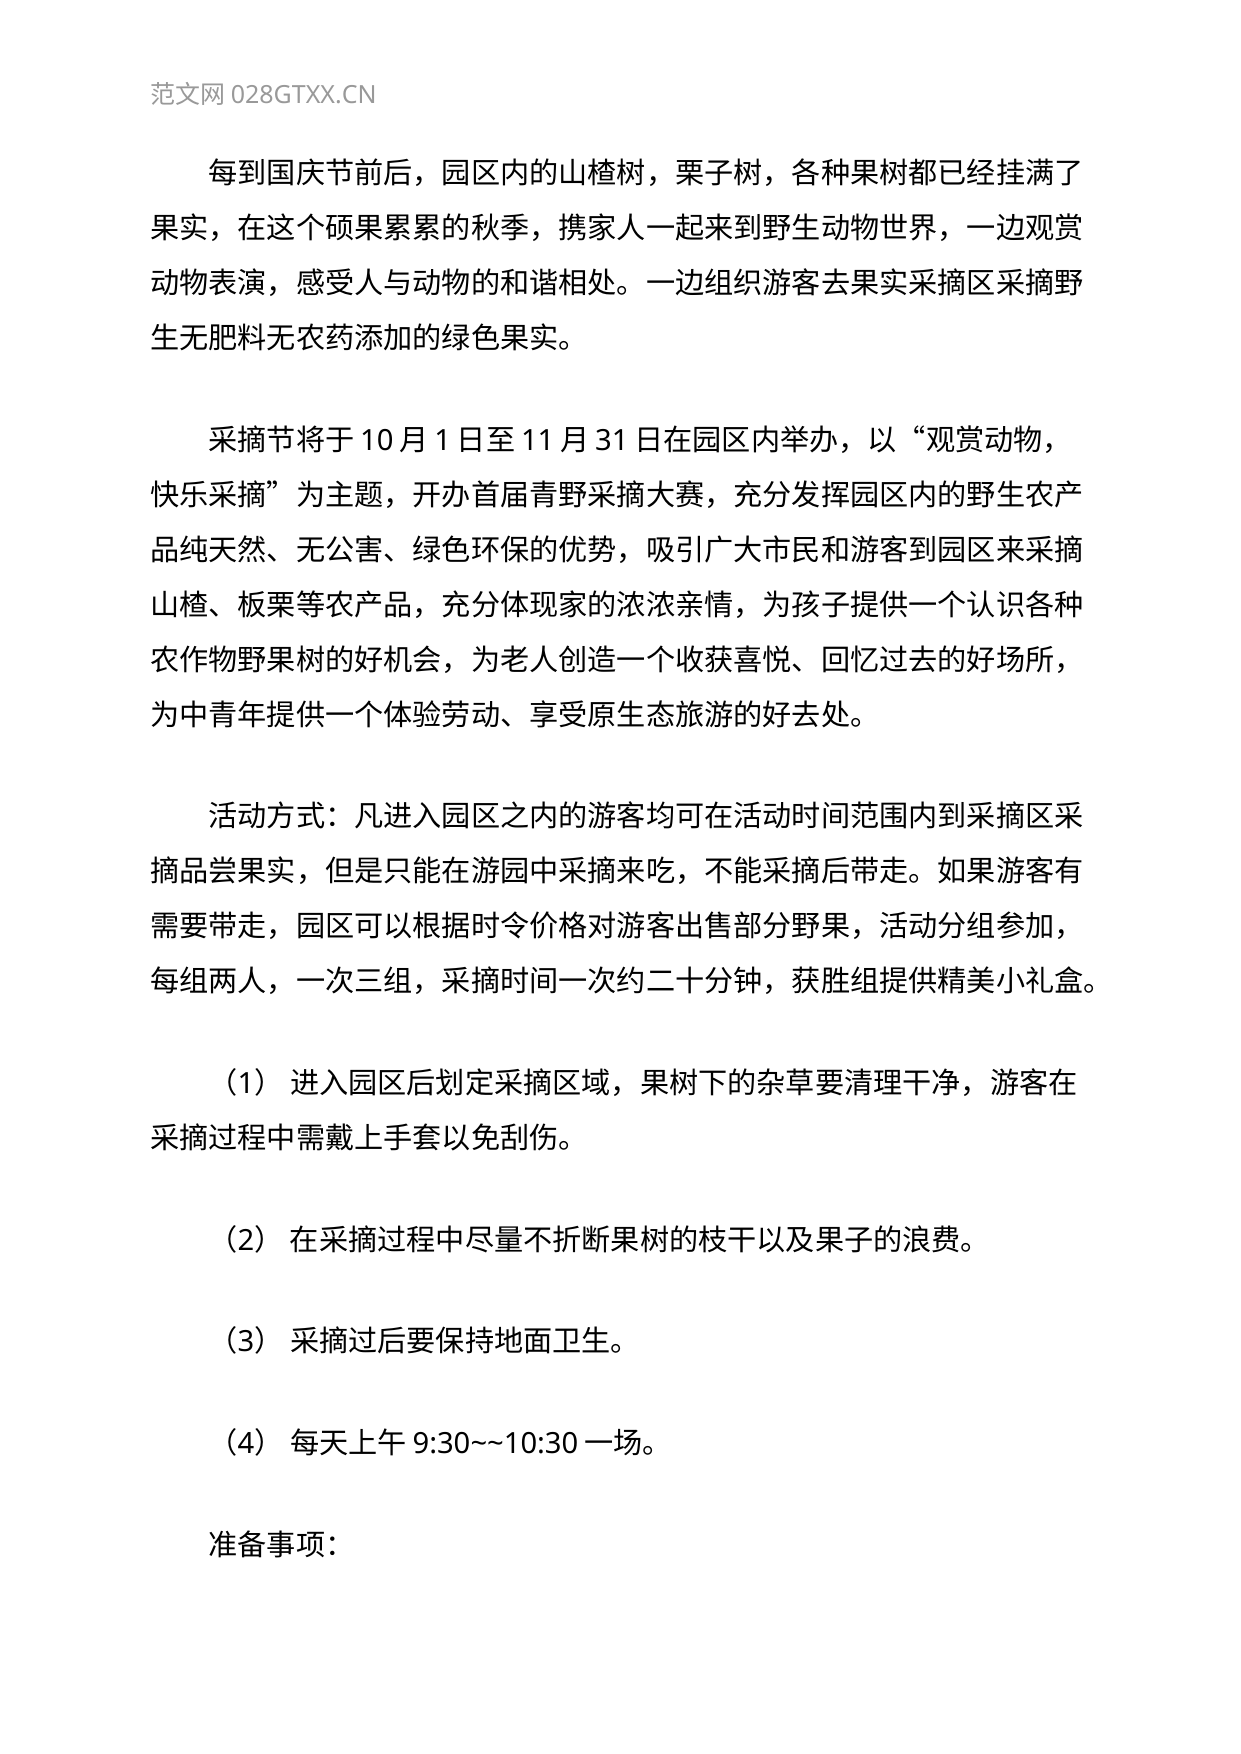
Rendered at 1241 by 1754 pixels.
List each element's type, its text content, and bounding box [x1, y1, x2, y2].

text 活动方式：凡进入园区之内的游客均可在活动时间范围内到采摘区采摘品尝果实，但是只能在游园中采摘来吃，不能采摘后带走。如果游客有需要带走，园区可以根据时令价格对游客出售部分野果，活动分组参加，每组两人，一次三组，采摘时间一次约二十分钟，获胜组提供精美小礼盒。 [150, 793, 1090, 1000]
text 准备事项： [150, 1522, 1090, 1564]
text （4） 每天上午9:30~~10:30一场。 [150, 1420, 1090, 1462]
text （3） 采摘过后要保持地面卫生。 [150, 1318, 1090, 1360]
text （2） 在采摘过程中尽量不折断果树的枝干以及果子的浪费。 [150, 1216, 1090, 1258]
text 采摘节将于10月1日至11月31日在园区内举办，以“观赏动物，快乐采摘”为主题，开办首届青野采摘大赛，充分发挥园区内的野生农产品纯天然、无公害、绿色环保的优势，吸引广大市民和游客到园区来采摘山楂、板栗等农产品，充分体现家的浓浓亲情，为孩子提供一个认识各种农作物野果树的好机会，为老人创造一个收获喜悦、回忆过去的好场所，为中青年提供一个体验劳动、享受原生态旅游的好去处。 [150, 416, 1090, 733]
text （1） 进入园区后划定采摘区域，果树下的杂草要清理干净，游客在采摘过程中需戴上手套以免刮伤。 [150, 1059, 1090, 1157]
text 每到国庆节前后，园区内的山楂树，栗子树，各种果树都已经挂满了果实，在这个硕果累累的秋季，携家人一起来到野生动物世界，一边观赏动物表演，感受人与动物的和谐相处。一边组织游客去果实采摘区采摘野生无肥料无农药添加的绿色果实。 [150, 150, 1090, 357]
